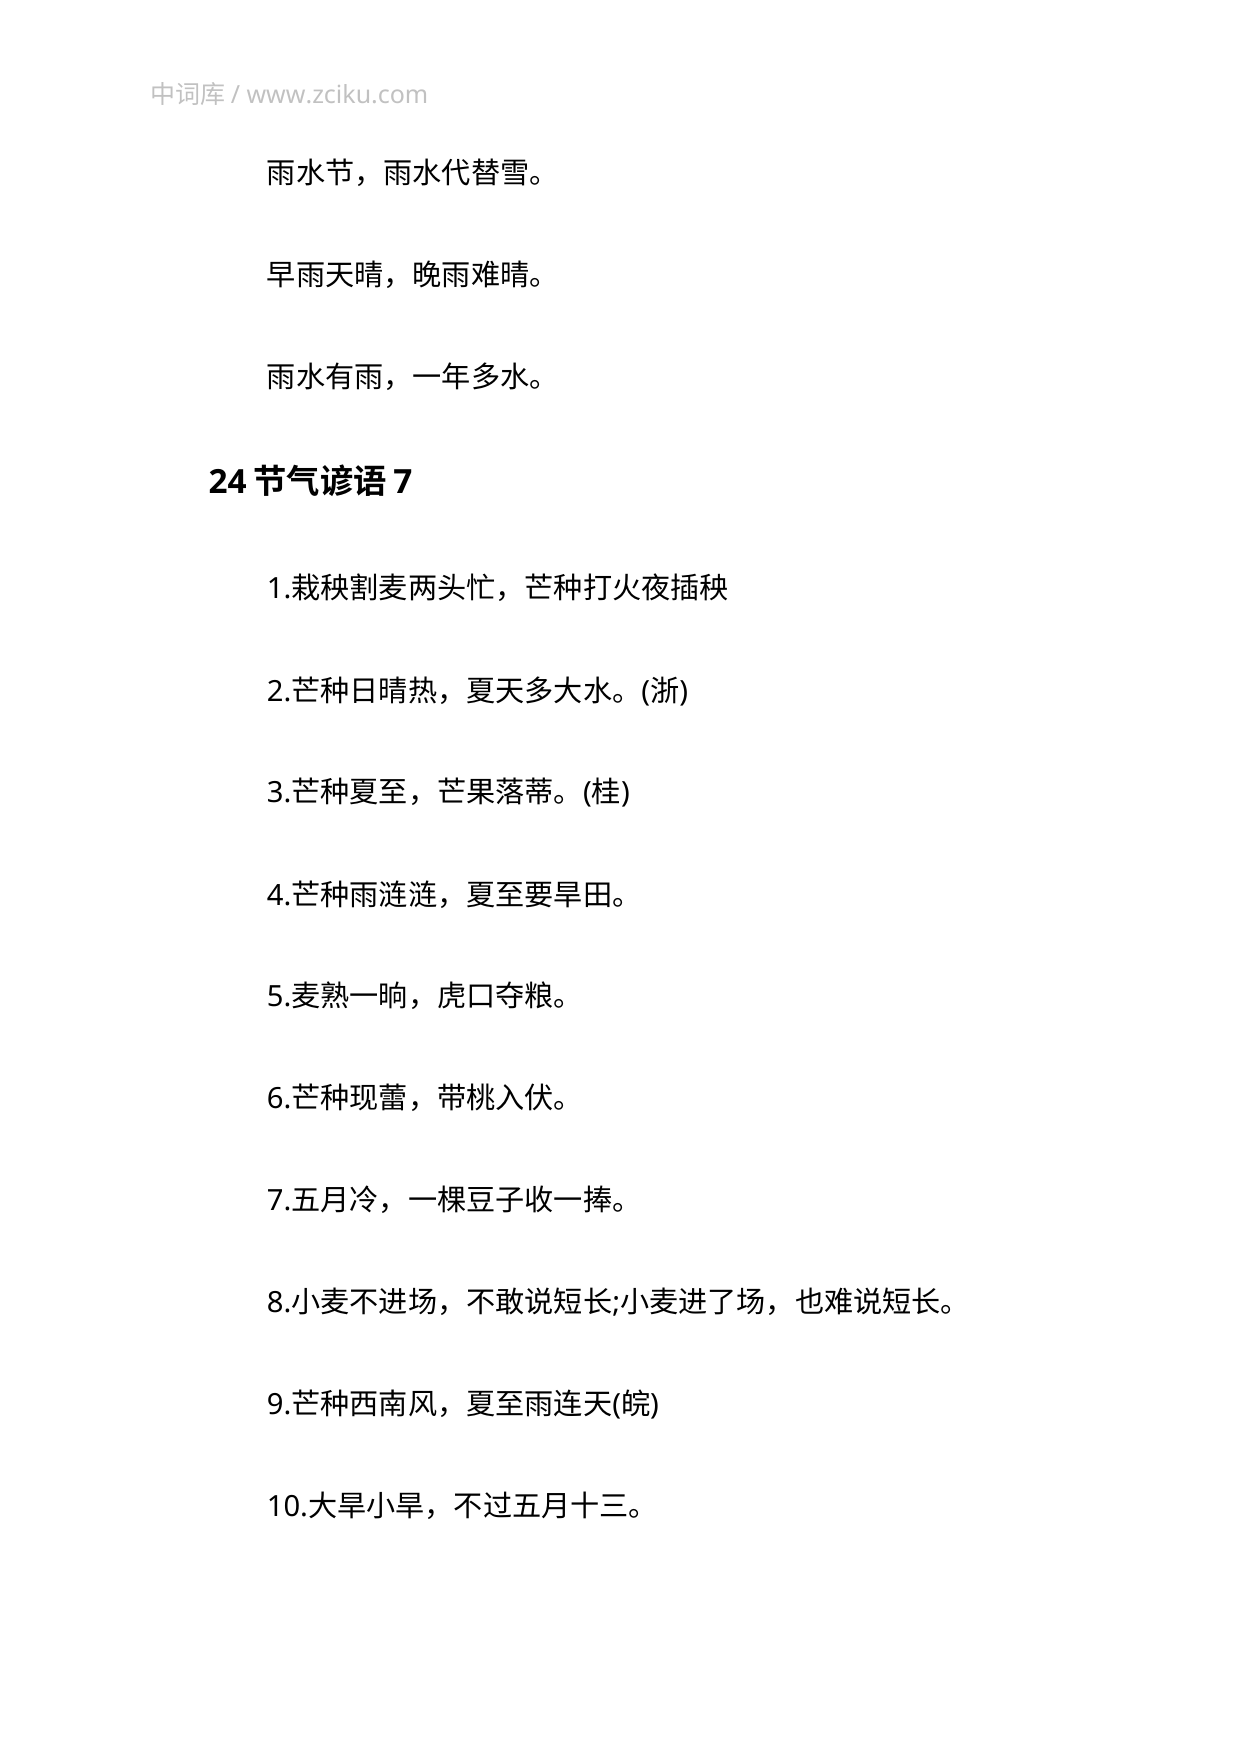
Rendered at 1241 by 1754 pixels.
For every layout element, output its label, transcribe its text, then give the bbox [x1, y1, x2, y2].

text 7.五月冷，一棵豆子收一捧。 [150, 1177, 1090, 1219]
text 6.芒种现蕾，带桃入伏。 [150, 1075, 1090, 1117]
text 9.芒种西南风，夏至雨连天(皖) [150, 1381, 1090, 1423]
text 24节气谚语7 [150, 455, 1090, 504]
text 2.芒种日晴热，夏天多大水。(浙) [150, 667, 1090, 709]
text 5.麦熟一晌，虎口夺粮。 [150, 973, 1090, 1015]
text 雨水有雨，一年多水。 [150, 353, 1090, 396]
text 雨水节，雨水代替雪。 [150, 150, 1090, 192]
text 10.大旱小旱，不过五月十三。 [150, 1483, 1090, 1525]
text 8.小麦不进场，不敢说短长;小麦进了场，也难说短长。 [150, 1279, 1090, 1321]
text 早雨天晴，晚雨难晴。 [150, 252, 1090, 294]
text 1.栽秧割麦两头忙，芒种打火夜插秧 [150, 565, 1090, 607]
text 3.芒种夏至，芒果落蒂。(桂) [150, 769, 1090, 811]
text 4.芒种雨涟涟，夏至要旱田。 [150, 871, 1090, 913]
